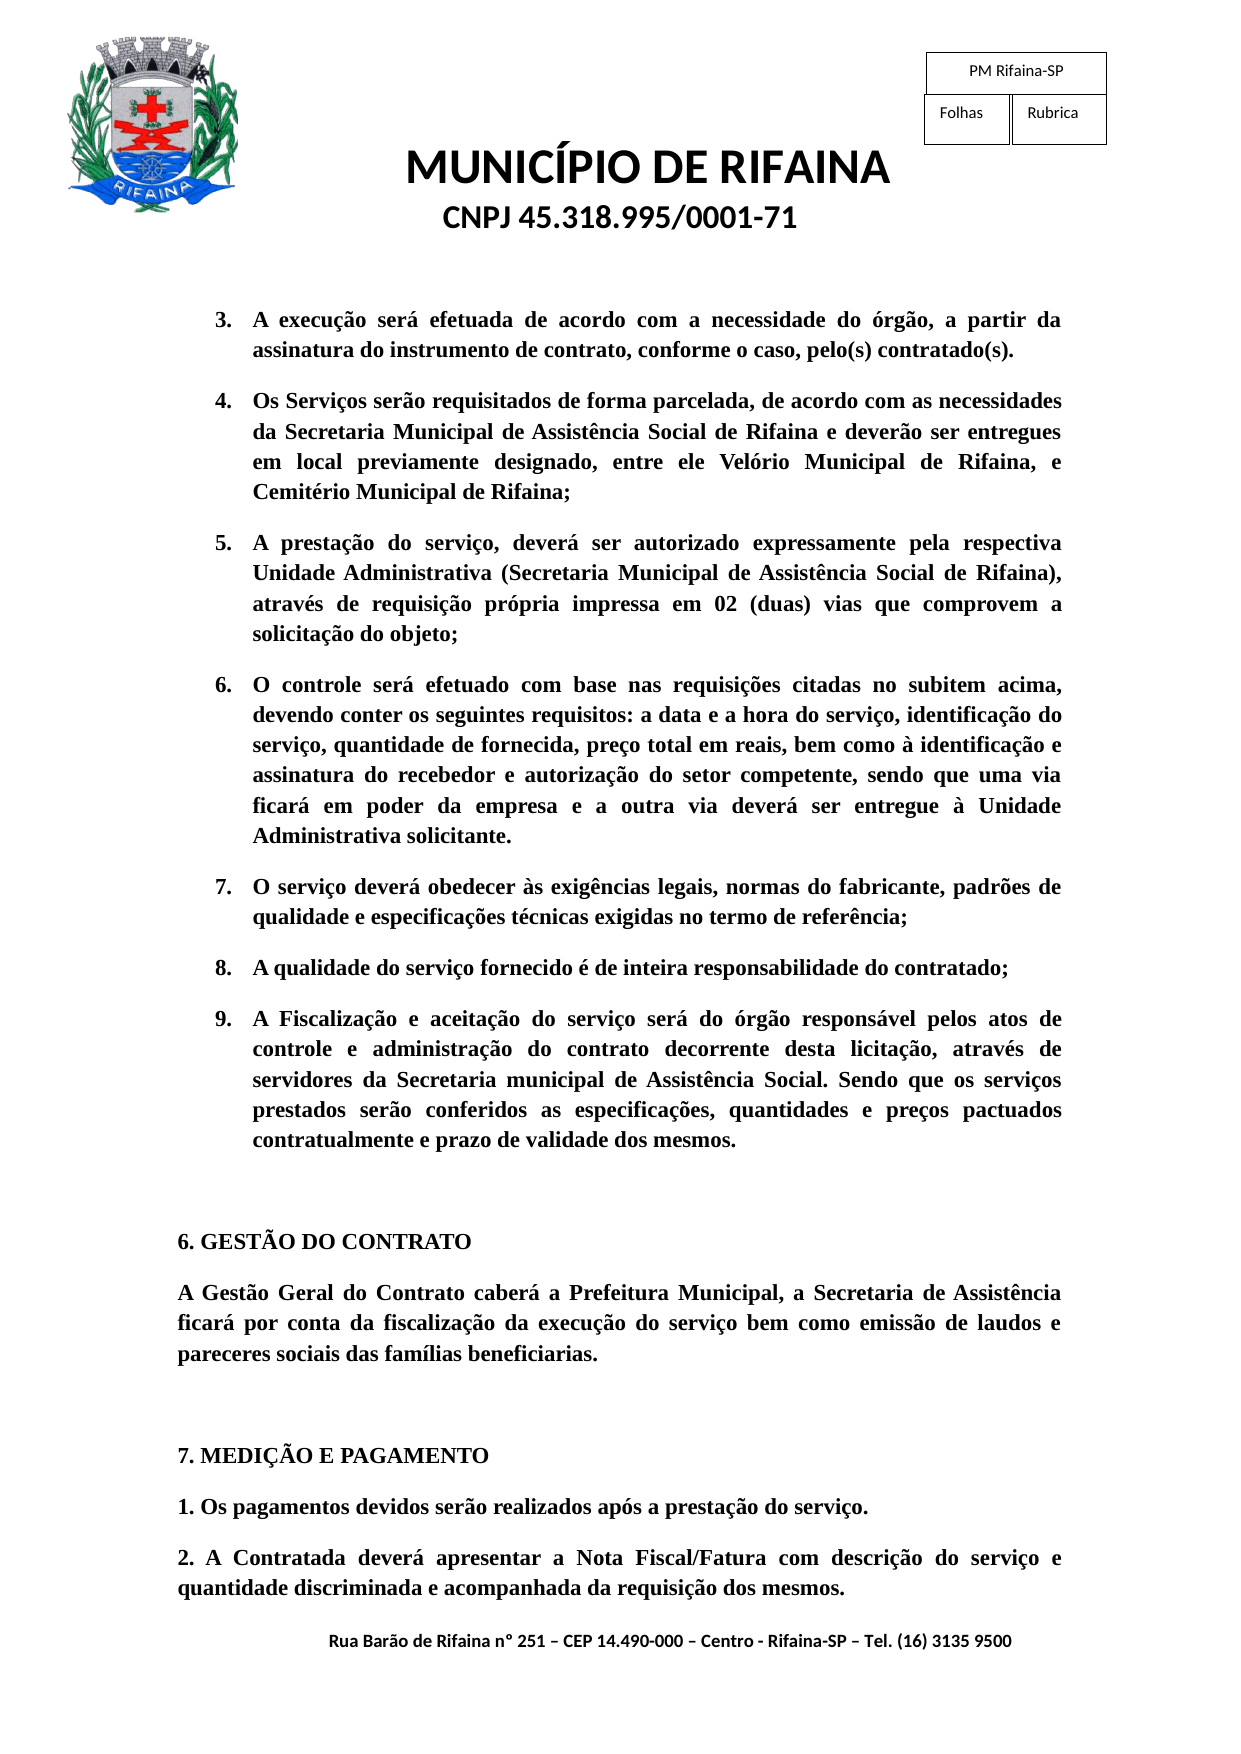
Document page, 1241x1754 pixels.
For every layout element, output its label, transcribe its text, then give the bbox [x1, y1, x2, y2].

list A qualidade do serviço fornecido é de inteira responsabilidade do contratado; [215, 954, 1063, 981]
list A execução será efetuada de acordo com a necessidade do órgão, a partir da assinatura do instrumento de contrato, conforme o caso, pelo(s) contratado(s). [215, 306, 1063, 363]
list A Fiscalização e aceitação do serviço será do órgão responsável pelos atos de controle e administração do contrato decorrente desta licitação, através de servidores da Secretaria municipal de Assistência Social. Sendo que os serviços prestados serão conferidos as especificações, quantidades e preços pactuados contratualmente e prazo de validade dos mesmos. [215, 1005, 1063, 1152]
list O controle será efetuado com base nas requisições citadas no subitem acima, devendo conter os seguintes requisitos: a data e a hora do serviço, identificação do serviço, quantidade de fornecida, preço total em reais, bem como à identificação e assinatura do recebedor e autorização do setor competente, sendo que uma via ficará em poder da empresa e a outra via deverá ser entregue à Unidade Administrativa solicitante. [215, 671, 1063, 848]
list O serviço deverá obedecer às exigências legais, normas do fabricante, padrões de qualidade e especificações técnicas exigidas no termo de referência; [215, 873, 1063, 929]
picture [66, 34, 238, 213]
list Os Serviços serão requisitados de forma parcelada, de acordo com as necessidades da Secretaria Municipal de Assistência Social de Rifaina e deverão ser entregues em local previamente designado, entre ele Velório Municipal de Rifaina, e Cemitério Municipal de Rifaina; [215, 388, 1063, 504]
text 6. GESTÃO DO CONTRATO [177, 1228, 1063, 1254]
list A prestação do serviço, deverá ser autorizado expressamente pela respectiva Unidade Administrativa (Secretaria Municipal de Assistência Social de Rifaina), através de requisição própria impressa em 02 (duas) vias que comprovem a solicitação do objeto; [215, 529, 1063, 646]
text 7. MEDIÇÃO E PAGAMENTO [177, 1442, 1063, 1468]
text 2. A Contratada deverá apresentar a Nota Fiscal/Fatura com descrição do serviço e quantidade discriminada e acompanhada da requisição dos mesmos. [177, 1544, 1063, 1600]
text A Gestão Geral do Contrato caberá a Prefeitura Municipal, a Secretaria de Assistência ficará por conta da fiscalização da execução do serviço bem como emissão de laudos e pareceres sociais das famílias beneficiarias. [177, 1279, 1063, 1366]
text 1. Os pagamentos devidos serão realizados após a prestação do serviço. [177, 1493, 1063, 1519]
